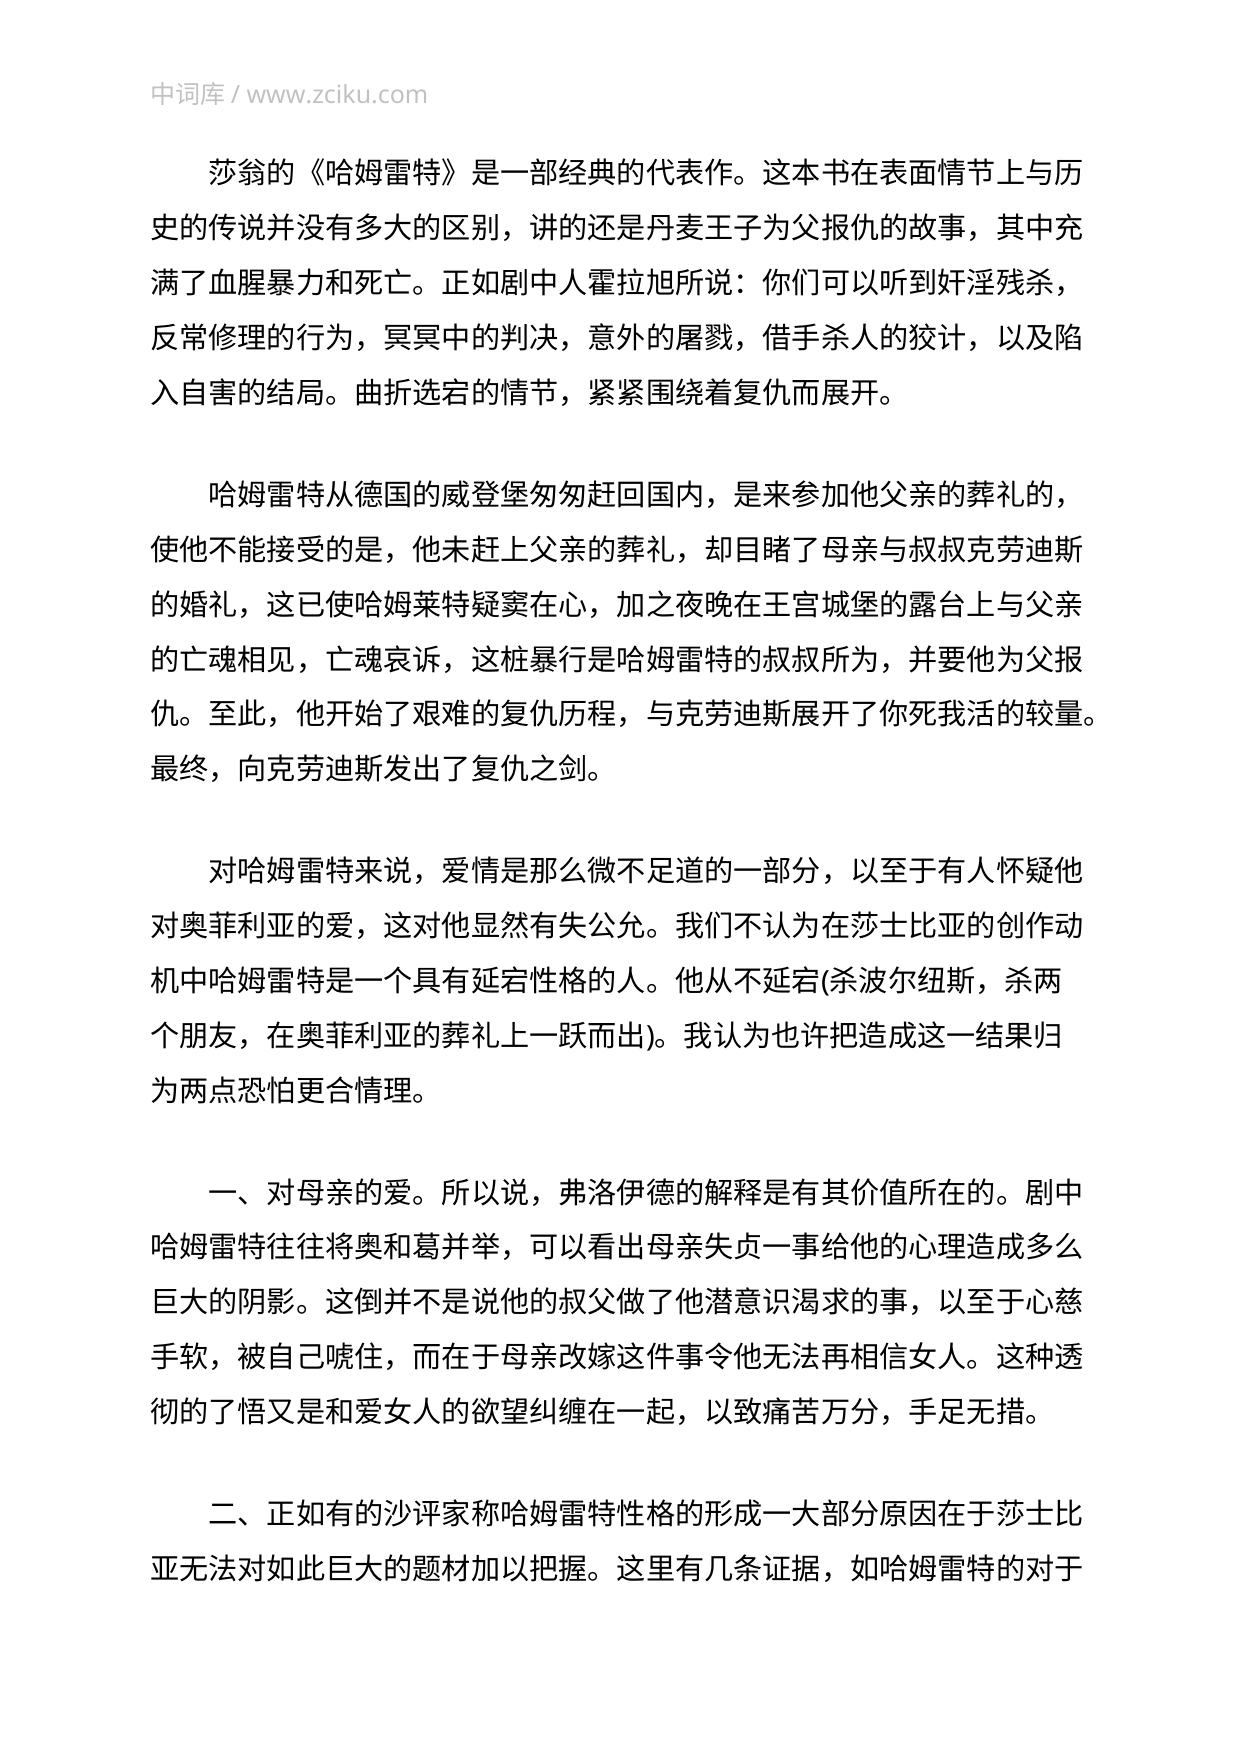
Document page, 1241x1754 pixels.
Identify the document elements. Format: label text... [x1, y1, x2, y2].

text 一、对母亲的爱。所以说，弗洛伊德的解释是有其价值所在的。剧中哈姆雷特往往将奥和葛并举，可以看出母亲失贞一事给他的心理造成多么巨大的阴影。这倒并不是说他的叔父做了他潜意识渴求的事，以至于心慈手软，被自己唬住，而在于母亲改嫁这件事令他无法再相信女人。这种透彻的了悟又是和爱女人的欲望纠缠在一起，以致痛苦万分，手足无措。 [150, 1169, 1090, 1431]
text 莎翁的《哈姆雷特》是一部经典的代表作。这本书在表面情节上与历史的传说并没有多大的区别，讲的还是丹麦王子为父报仇的故事，其中充满了血腥暴力和死亡。正如剧中人霍拉旭所说：你们可以听到奸淫残杀，反常修理的行为，冥冥中的判决，意外的屠戮，借手杀人的狡计，以及陷入自害的结局。曲折选宕的情节，紧紧围绕着复仇而展开。 [150, 150, 1090, 412]
text 对哈姆雷特来说，爱情是那么微不足道的一部分，以至于有人怀疑他对奥菲利亚的爱，这对他显然有失公允。我们不认为在莎士比亚的创作动机中哈姆雷特是一个具有延宕性格的人。他从不延宕(杀波尔纽斯，杀两个朋友，在奥菲利亚的葬礼上一跃而出)。我认为也许把造成这一结果归为两点恐怕更合情理。 [150, 848, 1090, 1110]
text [150, 1491, 1090, 1588]
text 哈姆雷特从德国的威登堡匆匆赶回国内，是来参加他父亲的葬礼的，使他不能接受的是，他未赶上父亲的葬礼，却目睹了母亲与叔叔克劳迪斯的婚礼，这已使哈姆莱特疑窦在心，加之夜晚在王宫城堡的露台上与父亲的亡魂相见，亡魂哀诉，这桩暴行是哈姆雷特的叔叔所为，并要他为父报仇。至此，他开始了艰难的复仇历程，与克劳迪斯展开了你死我活的较量。最终，向克劳迪斯发出了复仇之剑。 [150, 471, 1090, 788]
